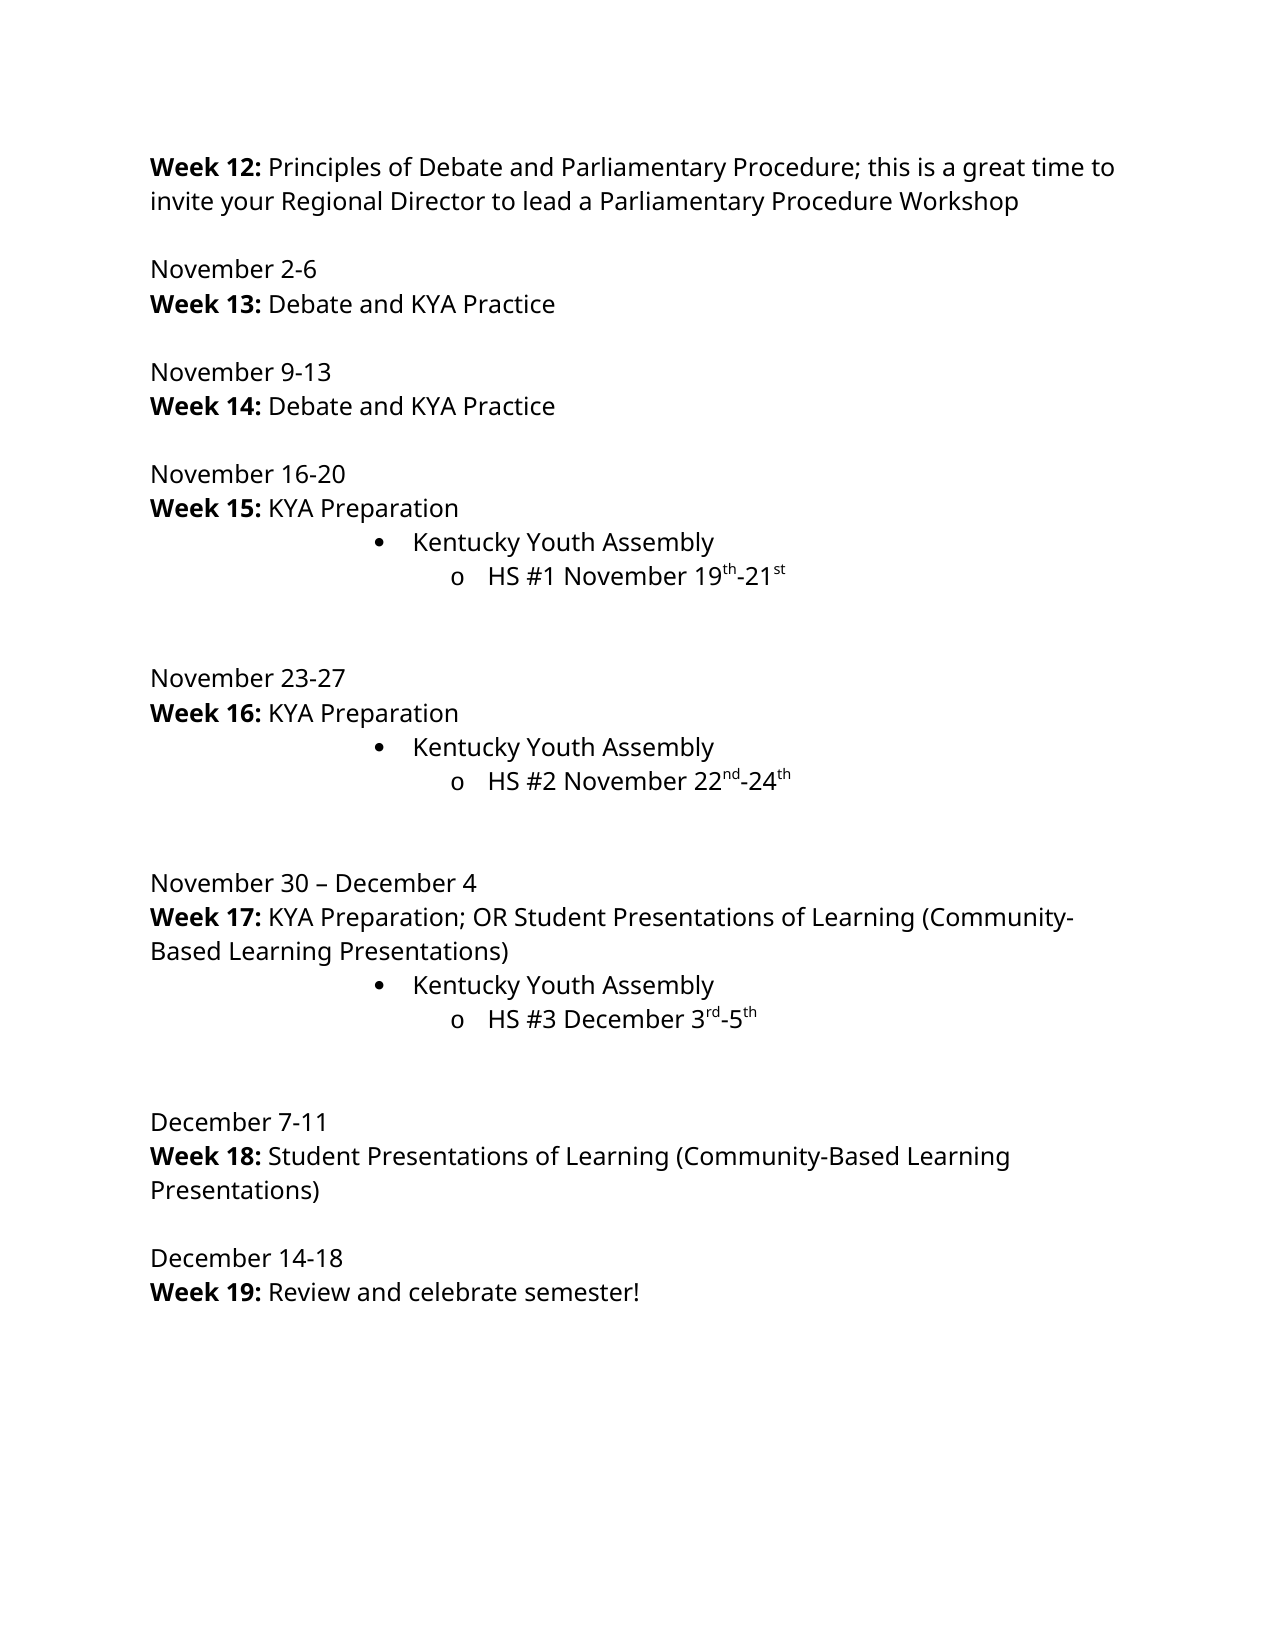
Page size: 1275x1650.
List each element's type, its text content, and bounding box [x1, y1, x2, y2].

text December 7-11 [150, 1104, 1125, 1138]
list Kentucky Youth Assembly [375, 525, 1125, 559]
text Week 14: Debate and KYA Practice [150, 388, 1125, 422]
list HS #3 December 3rd-5th [450, 1002, 1125, 1036]
text Week 19: Review and celebrate semester! [150, 1275, 1125, 1309]
text November 16-20 [150, 457, 1125, 491]
list HS #2 November 22nd-24th [450, 763, 1125, 798]
text Week 16: KYA Preparation [150, 695, 1125, 729]
text Week 12: Principles of Debate and Parliamentary Procedure; this is a great time to invite your Regional Director to lead a Parliamentary Procedure Workshop [150, 150, 1125, 218]
text November 23-27 [150, 661, 1125, 695]
list Kentucky Youth Assembly [375, 729, 1125, 763]
list Kentucky Youth Assembly [375, 968, 1125, 1002]
text Week 18: Student Presentations of Learning (Community-Based Learning Presentations) [150, 1138, 1125, 1207]
text November 2-6 [150, 252, 1125, 286]
list HS #1 November 19th-21st [450, 559, 1125, 593]
text November 9-13 [150, 354, 1125, 388]
text Week 15: KYA Preparation [150, 491, 1125, 525]
text December 14-18 [150, 1241, 1125, 1275]
text Week 17: KYA Preparation; OR Student Presentations of Learning (Community-Based Learning Presentations) [150, 900, 1125, 968]
text Week 13: Debate and KYA Practice [150, 286, 1125, 320]
text November 30 – December 4 [150, 866, 1125, 900]
